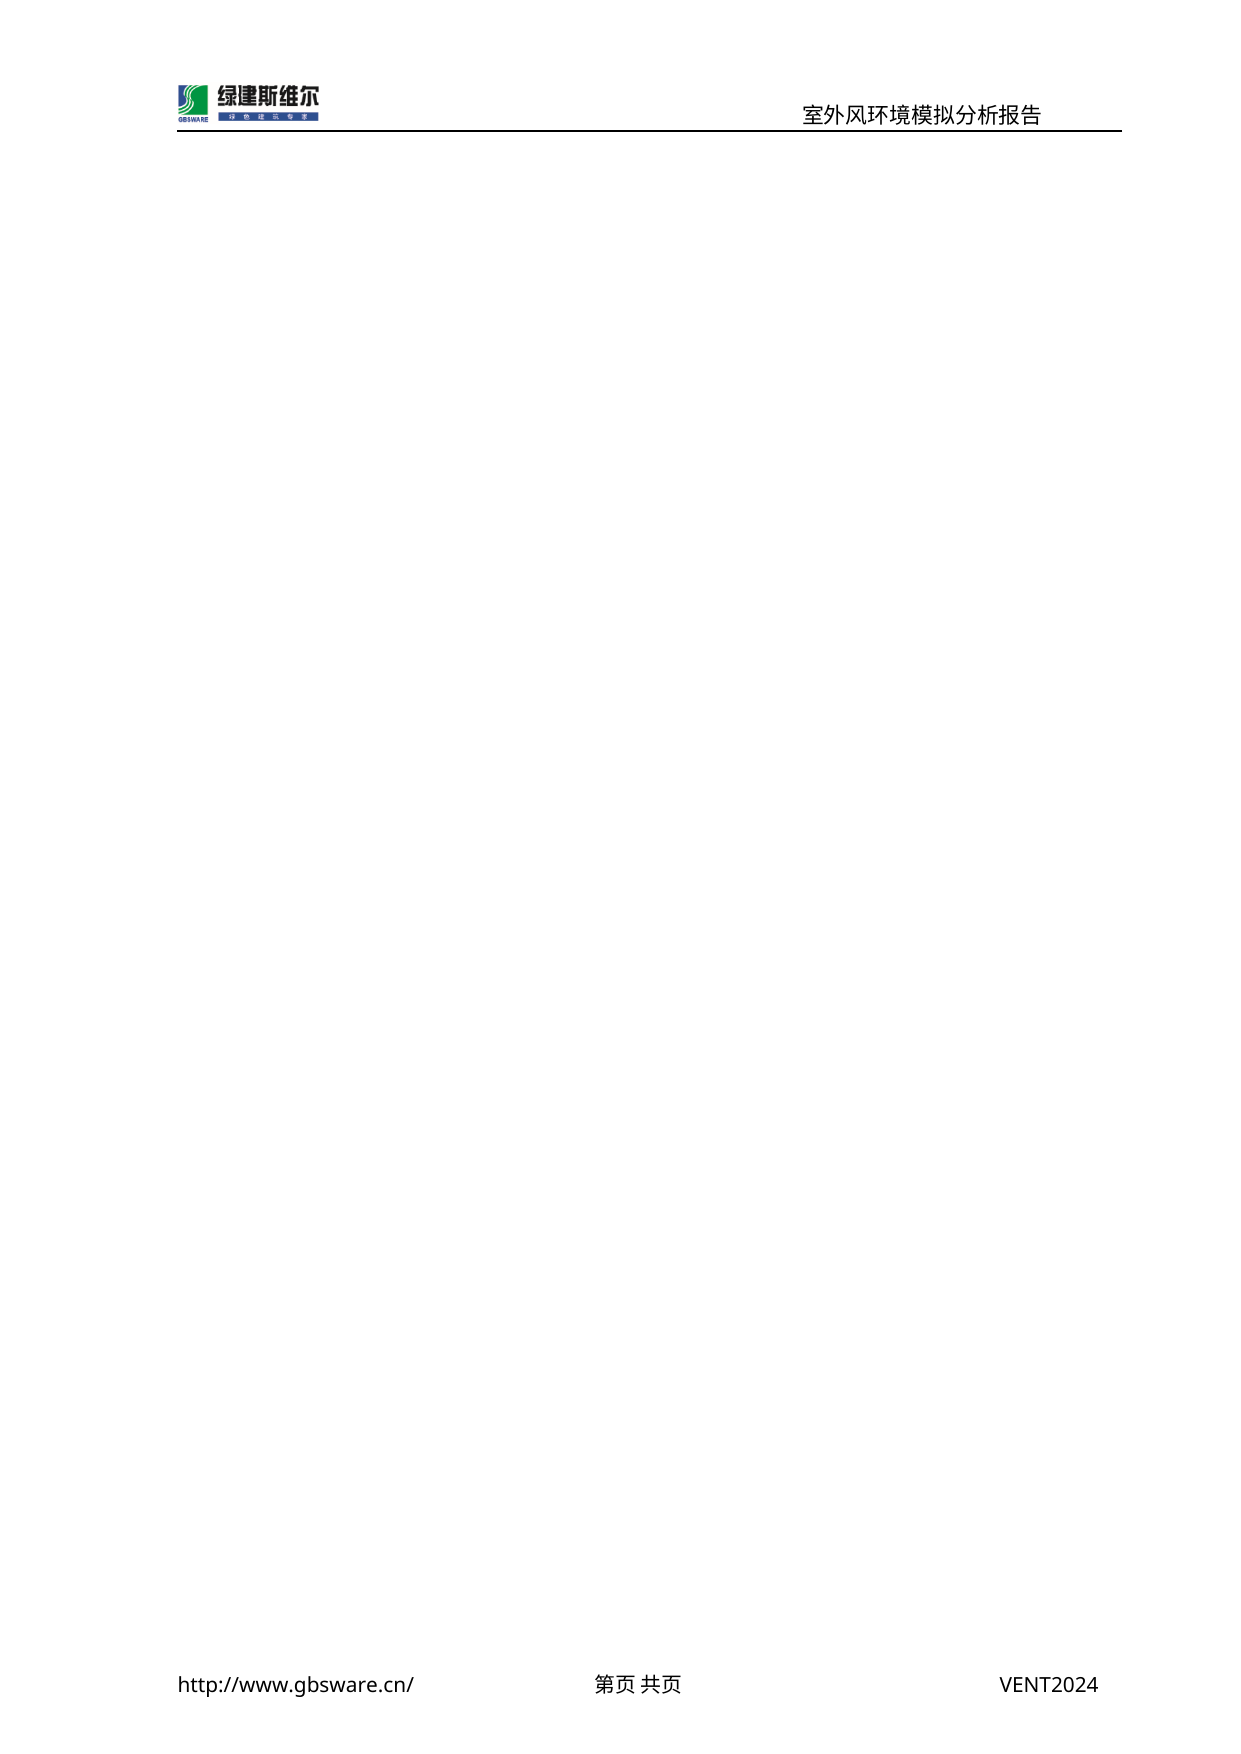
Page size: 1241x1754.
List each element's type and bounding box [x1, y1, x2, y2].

picture [177, 82, 320, 124]
